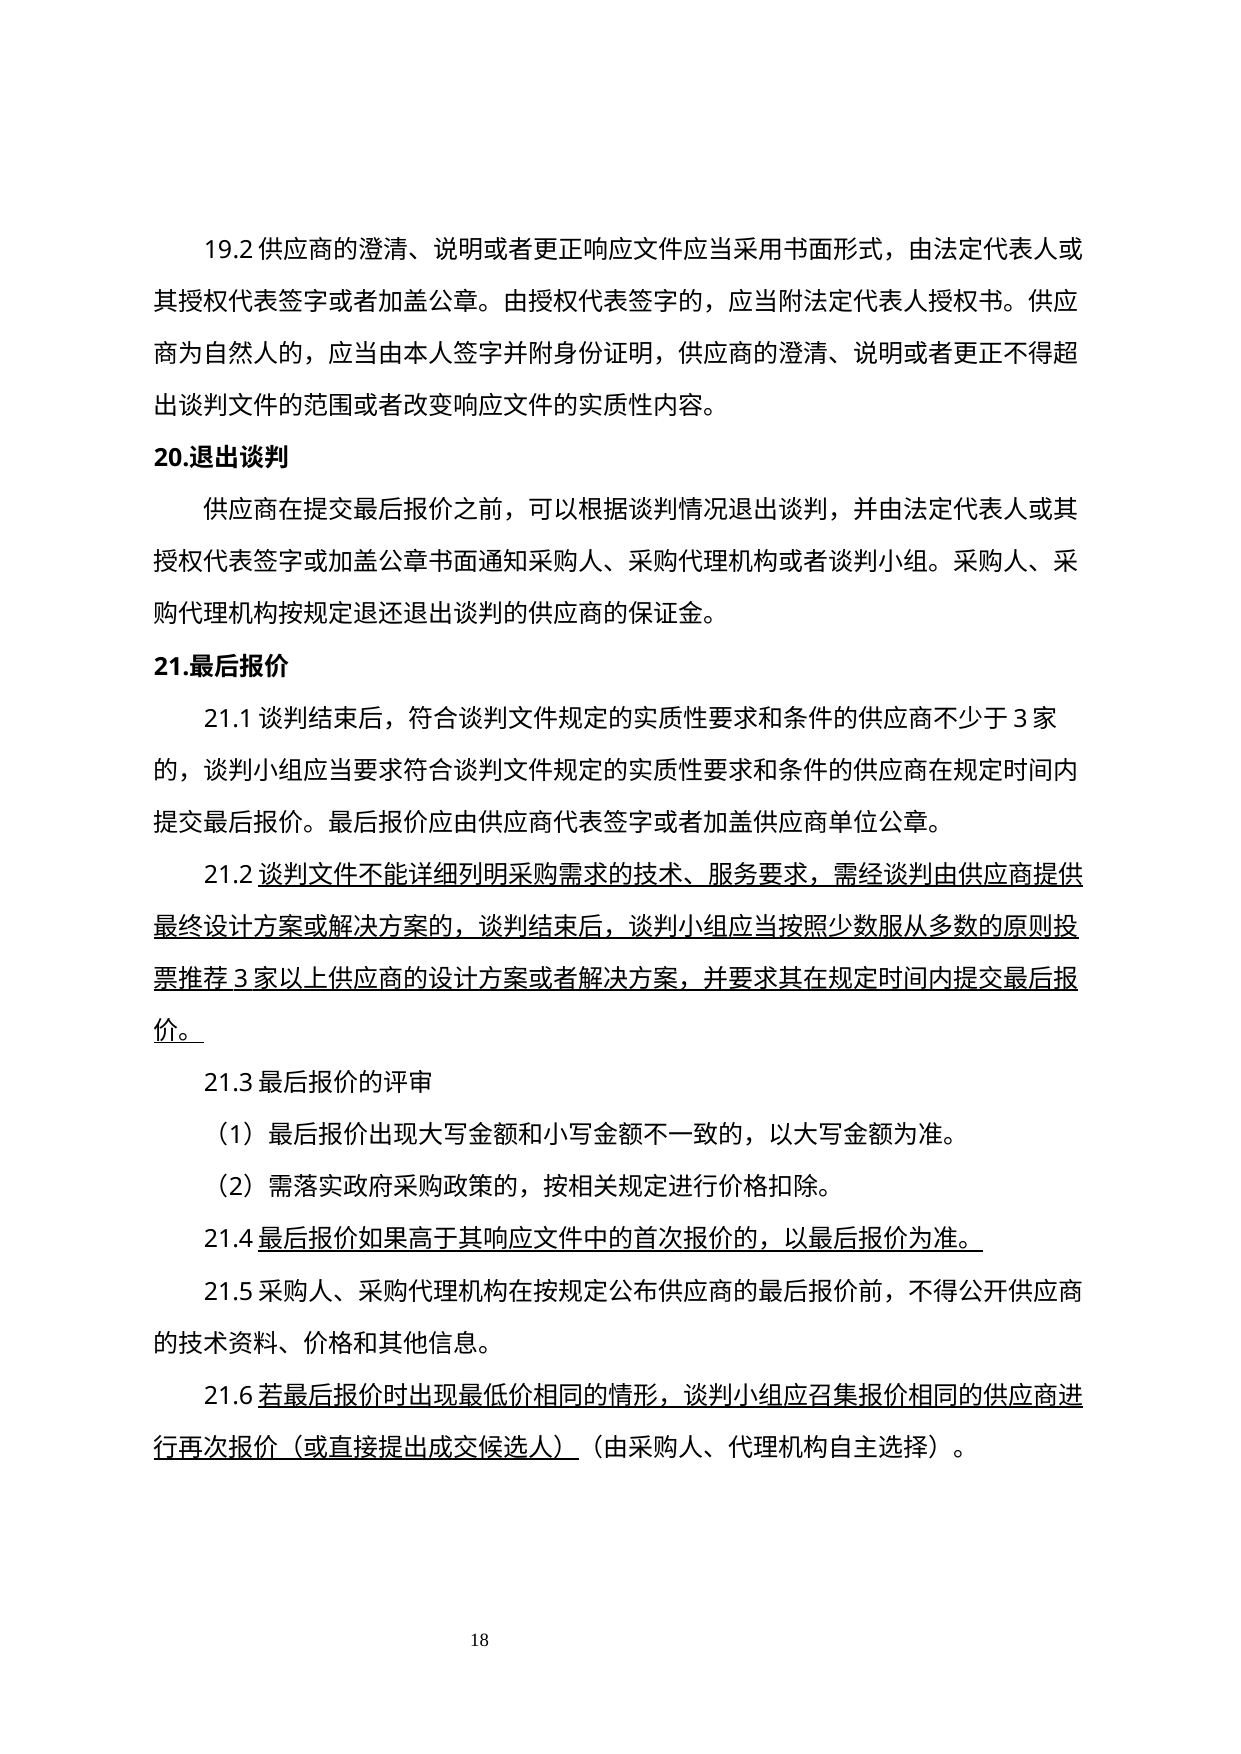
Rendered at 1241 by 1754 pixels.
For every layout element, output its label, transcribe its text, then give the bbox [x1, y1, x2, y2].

text 供应商在提交最后报价之前，可以根据谈判情况退出谈判，并由法定代表人或其授权代表签字或加盖公章书面通知采购人、采购代理机构或者谈判小组。采购人、采购代理机构按规定退还退出谈判的供应商的保证金。 [153, 477, 1087, 633]
text （1）最后报价出现大写金额和小写金额不一致的，以大写金额为准。 [153, 1102, 1087, 1154]
subtitle 21.最后报价 [153, 633, 1087, 685]
text 21.6若最后报价时出现最低价相同的情形，谈判小组应召集报价相同的供应商进行再次报价（或直接提出成交候选人）（由采购人、代理机构自主选择）。 [153, 1362, 1087, 1467]
subtitle 20.退出谈判 [153, 425, 1087, 477]
text 21.4最后报价如果高于其响应文件中的首次报价的，以最后报价为准。 [153, 1206, 1087, 1258]
text 19.2供应商的澄清、说明或者更正响应文件应当采用书面形式，由法定代表人或其授权代表签字或者加盖公章。由授权代表签字的，应当附法定代表人授权书。供应商为自然人的，应当由本人签字并附身份证明，供应商的澄清、说明或者更正不得超出谈判文件的范围或者改变响应文件的实质性内容。 [153, 217, 1087, 425]
text 21.1谈判结束后，符合谈判文件规定的实质性要求和条件的供应商不少于3家的，谈判小组应当要求符合谈判文件规定的实质性要求和条件的供应商在规定时间内提交最后报价。最后报价应由供应商代表签字或者加盖供应商单位公章。 [153, 685, 1087, 842]
text 21.3最后报价的评审 [153, 1050, 1087, 1102]
text 21.2谈判文件不能详细列明采购需求的技术、服务要求，需经谈判由供应商提供最终设计方案或解决方案的，谈判结束后，谈判小组应当按照少数服从多数的原则投票推荐3家以上供应商的设计方案或者解决方案，并要求其在规定时间内提交最后报价。 [153, 842, 1087, 1050]
text 21.5采购人、采购代理机构在按规定公布供应商的最后报价前，不得公开供应商的技术资料、价格和其他信息。 [153, 1258, 1087, 1362]
text （2）需落实政府采购政策的，按相关规定进行价格扣除。 [153, 1154, 1087, 1206]
